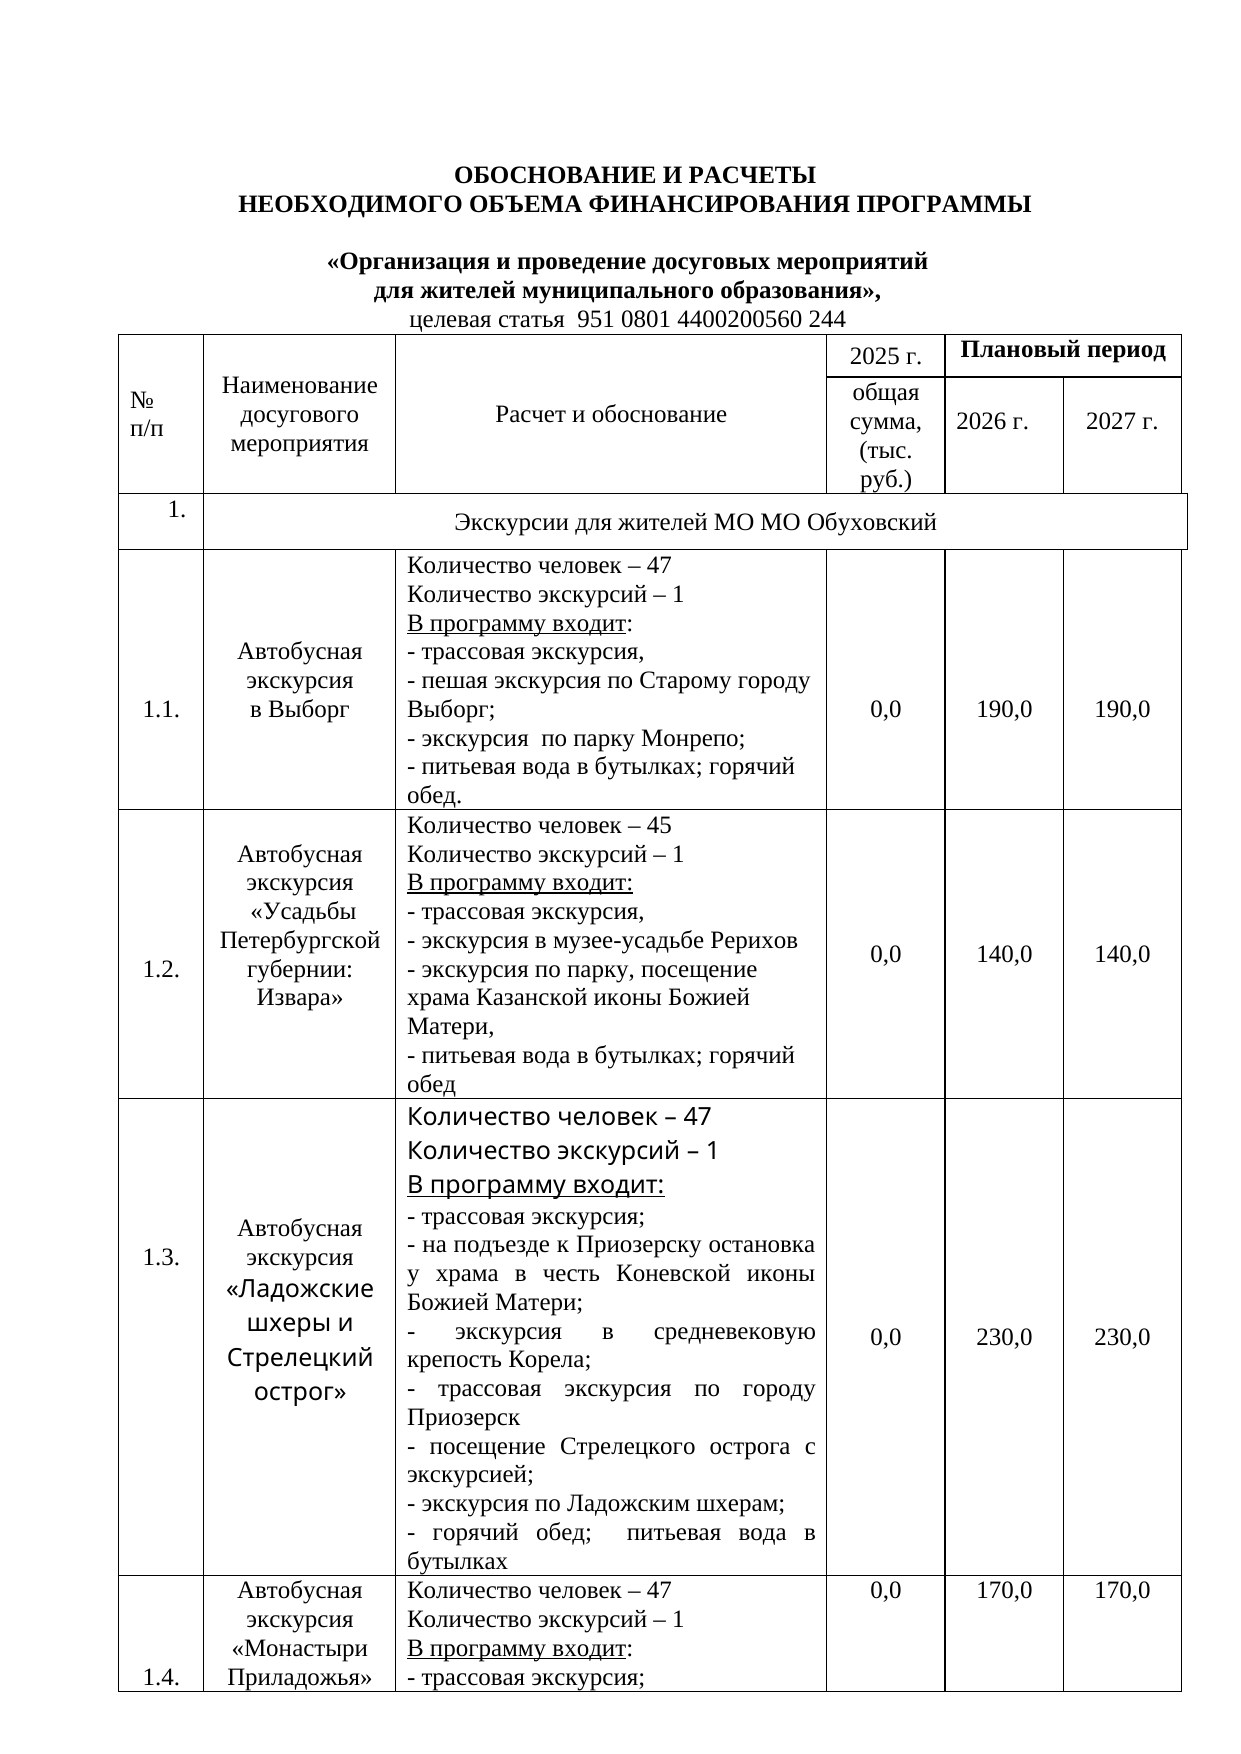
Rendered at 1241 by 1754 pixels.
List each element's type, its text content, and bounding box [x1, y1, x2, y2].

table_cell Экскурсии для жителей МО МО Обуховский [204, 494, 1187, 549]
table_cell Количество человек – 45 Количество экскурсий – 1 В программу входит: - трассовая экскурсия, - экскурсия в музее-усадьбе Рерихов - экскурсия по парку, посещение храма Казанской иконы Божией Матери, - питьевая вода в бутылках; горячий обед [396, 810, 826, 1097]
table_cell 1.3. [119, 1099, 203, 1574]
table_header Расчет и обоснование [396, 335, 826, 492]
table_cell 190,0 [946, 550, 1063, 809]
table_cell 230,0 [946, 1099, 1063, 1574]
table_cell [396, 1576, 826, 1691]
table_cell 0,0 [827, 810, 944, 1097]
table_cell 1.4. [119, 1576, 203, 1691]
text целевая статья 951 0801 4400200560 244 [103, 304, 1152, 333]
table_cell 1.2. [119, 810, 203, 1097]
table_cell 140,0 [1064, 810, 1181, 1097]
text НЕОБХОДИМОГО ОБЪЕМА ФИНАНСИРОВАНИЯ ПРОГРАММЫ [118, 189, 1152, 218]
table_cell Автобусная экскурсия «Усадьбы Петербургской губернии: Извара» [204, 810, 395, 1097]
table_cell [119, 494, 203, 549]
table_cell 0,0 [827, 1099, 944, 1574]
table_cell 170,0 [1064, 1576, 1181, 1691]
table_cell 2026 г. [946, 378, 1063, 492]
table_cell 190,0 [1064, 550, 1181, 809]
table_cell Автобусная экскурсия в Выборг [204, 550, 395, 809]
table_cell 140,0 [946, 810, 1063, 1097]
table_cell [204, 1576, 395, 1691]
table_cell Количество человек – 47 Количество экскурсий – 1 В программу входит: - трассовая экскурсия, - пешая экскурсия по Старому городу Выборг; - экскурсия по парку Монрепо; - питьевая вода в бутылках; горячий обед. [396, 550, 826, 809]
table_cell 2027 г. [1064, 378, 1181, 492]
table_cell общая сумма, (тыс. руб.) [827, 378, 944, 492]
table_header № п/п [119, 335, 203, 492]
table_cell 170,0 [946, 1576, 1063, 1691]
text ОБОСНОВАНИЕ И РАСЧЕТЫ [118, 160, 1152, 189]
table_header Плановый период [946, 335, 1181, 376]
table_cell 0,0 [827, 1576, 944, 1691]
text «Организация и проведение досуговых мероприятий [103, 247, 1152, 276]
table_cell 1.1. [119, 550, 203, 809]
text для жителей муниципального образования», [103, 276, 1152, 304]
table_cell 0,0 [827, 550, 944, 809]
table_header Наименование досугового мероприятия [204, 335, 395, 492]
table_cell 230,0 [1064, 1099, 1181, 1574]
table_cell Количество человек – 47 Количество экскурсий – 1 В программу входит: - трассовая экскурсия; - на подъезде к Приозерску остановка у храма в честь Коневской иконы Божией Матери; - экскурсия в средневековую крепость Корела; - трассовая экскурсия по городу Приозерск - посещение Стрелецкого острога с экскурсией; - экскурсия по Ладожским шхерам; - горячий обед; питьевая вода в бутылках [396, 1099, 826, 1574]
table_cell Автобусная экскурсия «Ладожские шхеры и Стрелецкий острог» [204, 1099, 395, 1574]
table_header 2025 г. [827, 335, 944, 376]
